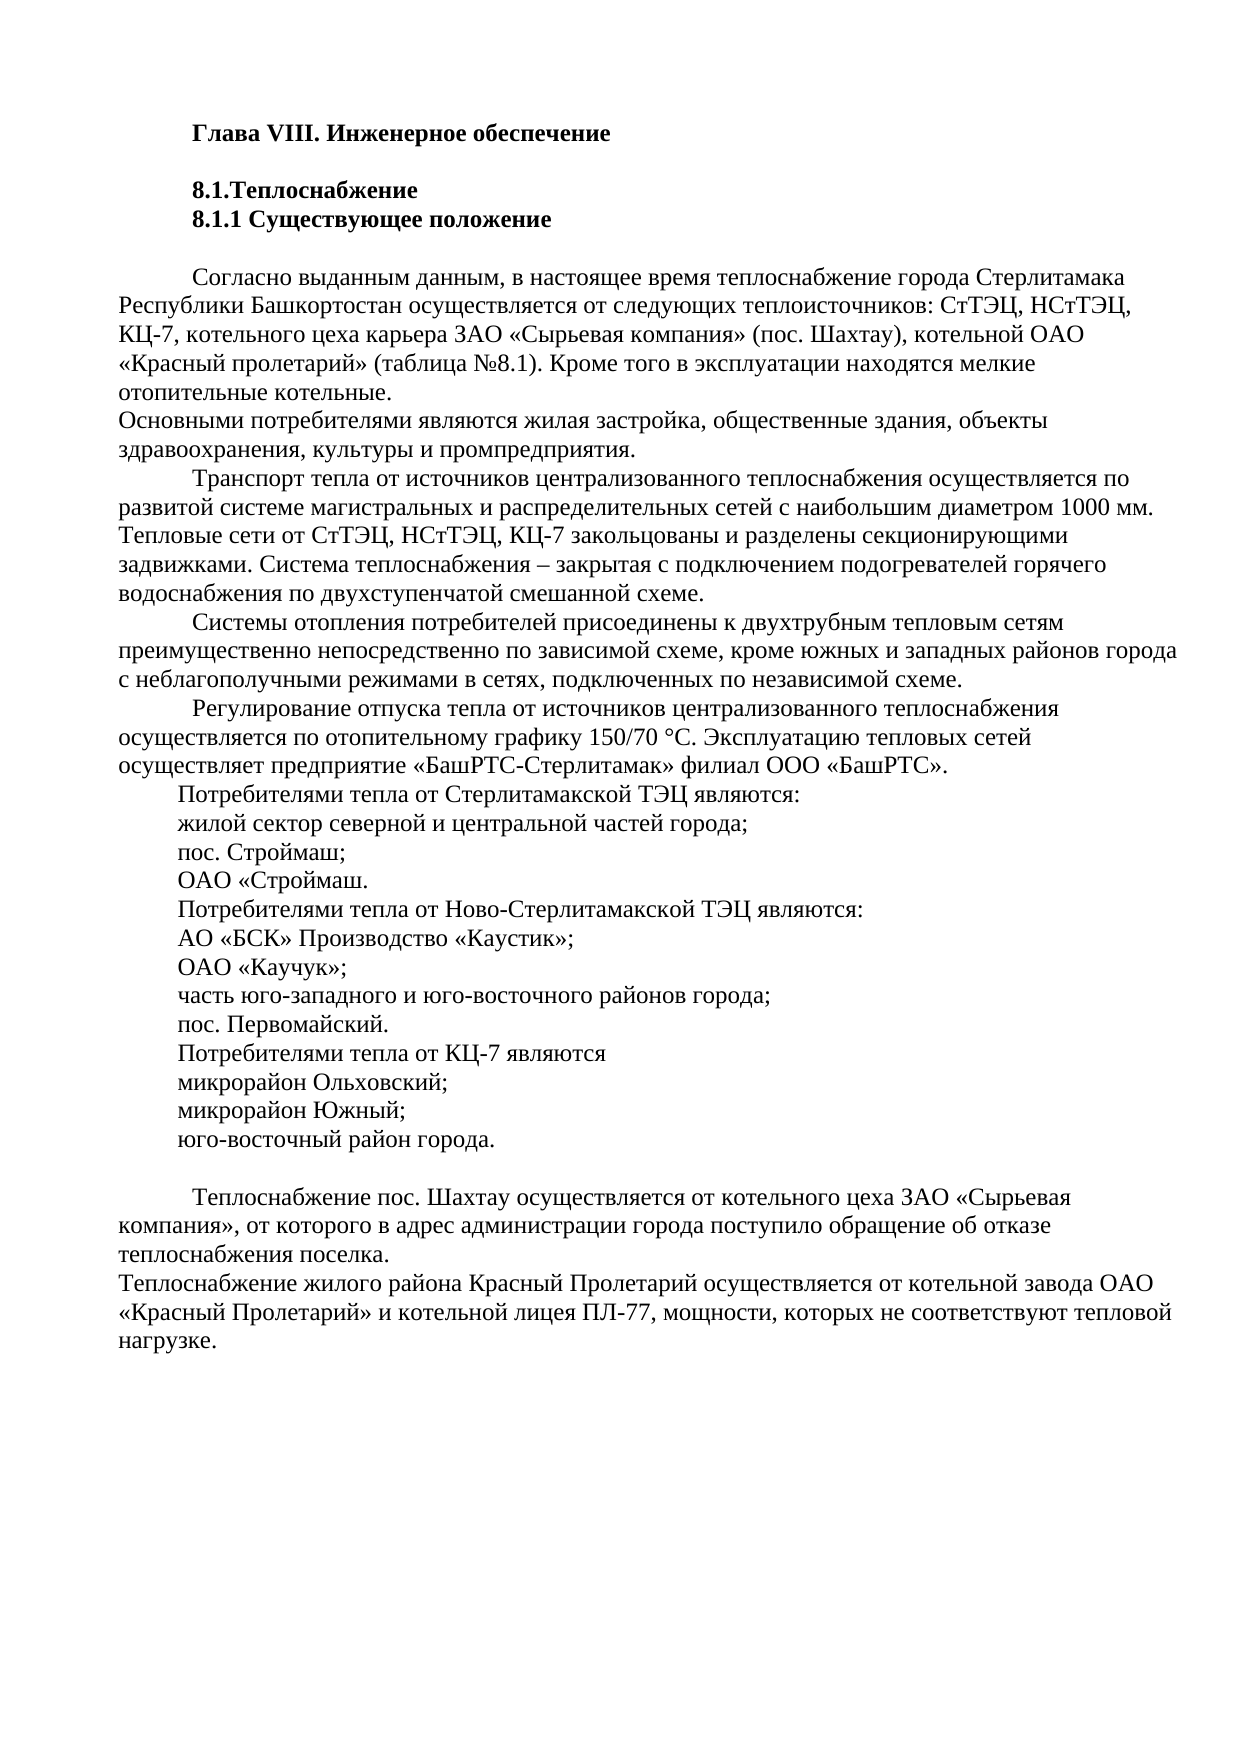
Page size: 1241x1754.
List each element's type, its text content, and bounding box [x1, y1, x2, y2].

text Потребителями тепла от Ново-Стерлитамакской ТЭЦ являются: [118, 894, 1181, 923]
text юго-восточный район города. [118, 1124, 1181, 1153]
text 8.1.1 Существующее положение [118, 204, 1181, 233]
text Потребителями тепла от КЦ-7 являются [118, 1038, 1181, 1067]
text Потребителями тепла от Стерлитамакской ТЭЦ являются: [118, 779, 1181, 808]
text жилой сектор северной и центральной частей города; [118, 808, 1181, 837]
text ОАО «Строймаш. [118, 866, 1181, 894]
text микрорайон Южный; [118, 1096, 1181, 1124]
text Теплоснабжение пос. Шахтау осуществляется от котельного цеха ЗАО «Сырьевая компания», от которого в адрес администрации города поступило обращение об отказе теплоснабжения поселка. [118, 1182, 1181, 1268]
text ОАО «Каучук»; [118, 952, 1181, 981]
text пос. Первомайский. [118, 1009, 1181, 1038]
text Глава VIII. Инженерное обеспечение [118, 118, 1181, 147]
text часть юго-западного и юго-восточного районов города; [118, 981, 1181, 1009]
text Теплоснабжение жилого района Красный Пролетарий осуществляется от котельной завода ОАО «Красный Пролетарий» и котельной лицея ПЛ-77, мощности, которых не соответствуют тепловой нагрузке. [118, 1268, 1181, 1354]
text Регулирование отпуска тепла от источников централизованного теплоснабжения осуществляется по отопительному графику 150/70 °С. Эксплуатацию тепловых сетей осуществляет предприятие «БашРТС-Стерлитамак» филиал ООО «БашРТС». [118, 693, 1181, 779]
text пос. Строймаш; [118, 837, 1181, 866]
text Согласно выданным данным, в настоящее время теплоснабжение города Стерлитамака Республики Башкортостан осуществляется от следующих теплоисточников: СтТЭЦ, НСтТЭЦ, КЦ-7, котельного цеха карьера ЗАО «Сырьевая компания» (пос. Шахтау), котельной ОАО «Красный пролетарий» (таблица №8.1). Кроме того в эксплуатации находятся мелкие отопительные котельные. [118, 262, 1181, 406]
text 8.1.Теплоснабжение [118, 176, 1181, 204]
text АО «БСК» Производство «Каустик»; [118, 923, 1181, 952]
text Системы отопления потребителей присоединены к двухтрубным тепловым сетям преимущественно непосредственно по зависимой схеме, кроме южных и западных районов города с неблагополучными режимами в сетях, подключенных по независимой схеме. [118, 607, 1181, 693]
text микрорайон Ольховский; [118, 1067, 1181, 1096]
text Основными потребителями являются жилая застройка, общественные здания, объекты здравоохранения, культуры и промпредприятия. [118, 406, 1181, 463]
text Транспорт тепла от источников централизованного теплоснабжения осуществляется по развитой системе магистральных и распределительных сетей с наибольшим диаметром 1000 мм. Тепловые сети от СтТЭЦ, НСтТЭЦ, КЦ-7 закольцованы и разделены секционирующими задвижками. Система теплоснабжения – закрытая с подключением подогревателей горячего водоснабжения по двухступенчатой смешанной схеме. [118, 463, 1181, 607]
